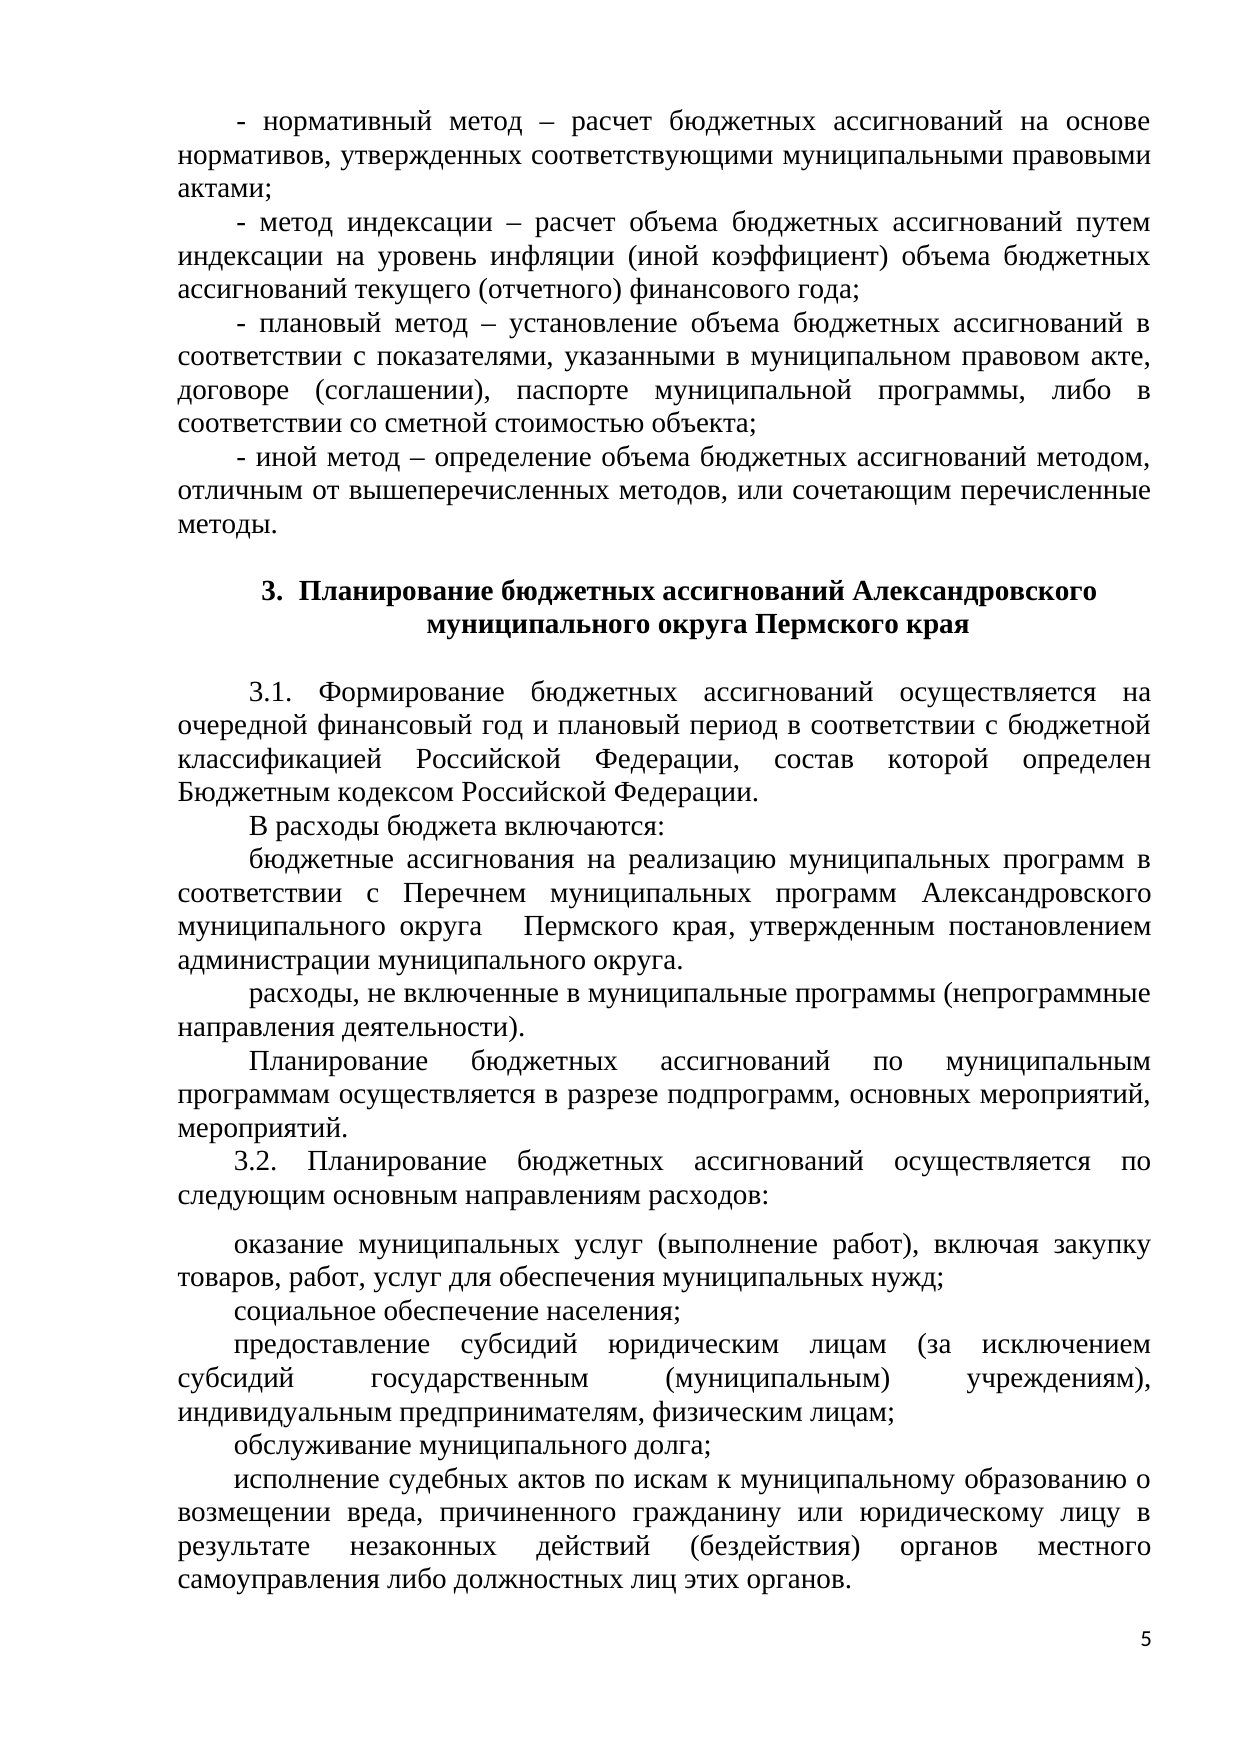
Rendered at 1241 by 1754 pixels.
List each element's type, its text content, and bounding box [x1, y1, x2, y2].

text 3.1. Формирование бюджетных ассигнований осуществляется на очередной финансовый год и плановый период в соответствии с бюджетной классификацией Российской Федерации, состав которой определен Бюджетным кодексом Российской Федерации. [177, 674, 1152, 808]
list Планирование бюджетных ассигнований Александровского муниципального округа Пермского края [207, 573, 1152, 640]
text бюджетные ассигнования на реализацию муниципальных программ в соответствии с Перечнем муниципальных программ Александровского муниципального округа Пермского края, утвержденным постановлением администрации муниципального округа. [177, 841, 1152, 976]
text обслуживание муниципального долга; [177, 1427, 1152, 1461]
text - плановый метод – установление объема бюджетных ассигнований в соответствии с показателями, указанными в муниципальном правовом акте, договоре (соглашении), паспорте муниципальной программы, либо в соответствии со сметной стоимостью объекта; [177, 305, 1152, 439]
text - нормативный метод – расчет бюджетных ассигнований на основе нормативов, утвержденных соответствующими муниципальными правовыми актами; [177, 103, 1152, 204]
text В расходы бюджета включаются: [177, 808, 1152, 841]
text - метод индексации – расчет объема бюджетных ассигнований путем индексации на уровень инфляции (иной коэффициент) объема бюджетных ассигнований текущего (отчетного) финансового года; [177, 204, 1152, 305]
text предоставление субсидий юридическим лицам (за исключением субсидий государственным (муниципальным) учреждениям), индивидуальным предпринимателям, физическим лицам; [177, 1327, 1152, 1427]
text социальное обеспечение населения; [177, 1293, 1152, 1327]
text Планирование бюджетных ассигнований по муниципальным программам осуществляется в разрезе подпрограмм, основных мероприятий, мероприятий. [177, 1043, 1152, 1143]
text - иной метод – определение объема бюджетных ассигнований методом, отличным от вышеперечисленных методов, или сочетающим перечисленные методы. [177, 439, 1152, 539]
text оказание муниципальных услуг (выполнение работ), включая закупку товаров, работ, услуг для обеспечения муниципальных нужд; [177, 1226, 1152, 1293]
text исполнение судебных актов по искам к муниципальному образованию о возмещении вреда, причиненного гражданину или юридическому лицу в результате незаконных действий (бездействия) органов местного самоуправления либо должностных лиц этих органов. [177, 1461, 1152, 1595]
text расходы, не включенные в муниципальные программы (непрограммные направления деятельности). [177, 976, 1152, 1043]
text 3.2. Планирование бюджетных ассигнований осуществляется по следующим основным направлениям расходов: [177, 1143, 1152, 1210]
